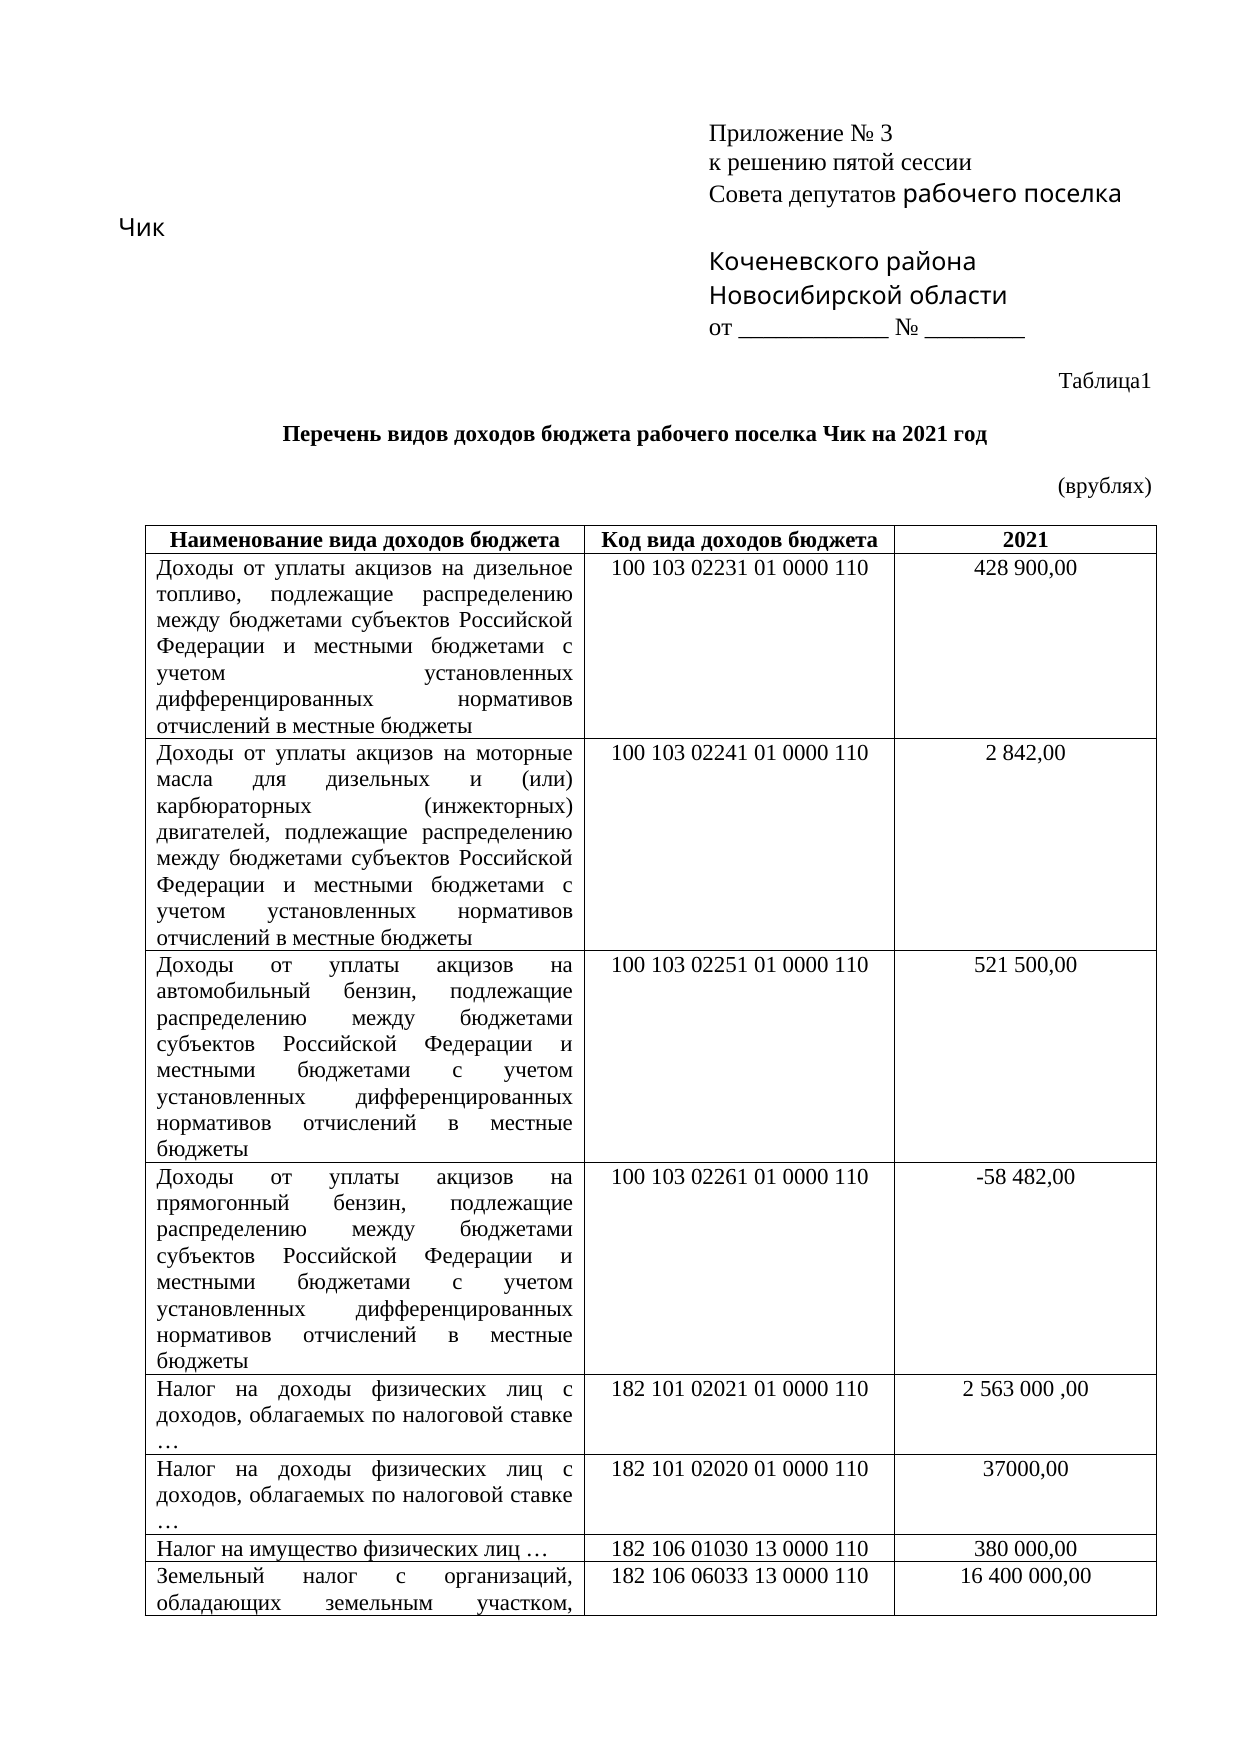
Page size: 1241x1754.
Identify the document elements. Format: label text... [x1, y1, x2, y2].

table_cell 380 000,00 [895, 1535, 1156, 1561]
table_cell 2 563 000 ,00 [895, 1375, 1156, 1454]
table_cell 182 101 02020 01 0000 110 [585, 1455, 894, 1534]
table_cell 100 103 02251 01 0000 110 [585, 951, 894, 1162]
text от ____________ № ________ [118, 312, 1152, 341]
table_cell -58 482,00 [895, 1163, 1156, 1374]
text Коченевского района [118, 244, 1152, 278]
table_cell 428 900,00 [895, 554, 1156, 738]
table_cell 521 500,00 [895, 951, 1156, 1162]
text к решению пятой сессии [118, 147, 1152, 176]
table_cell Доходы от уплаты акцизов на дизельное топливо, подлежащие распределению между бюджетами субъектов Российской Федерации и местными бюджетами с учетом установленных дифференцированных нормативов отчислений в местные бюджеты [146, 554, 584, 738]
table_cell 100 103 02231 01 0000 110 [585, 554, 894, 738]
text Новосибирской области [118, 278, 1152, 312]
text (врублях) [118, 472, 1152, 499]
subtitle Перечень видов доходов бюджета рабочего поселка Чик на 2021 год [118, 420, 1152, 446]
table_cell Налог на доходы физических лиц с доходов, облагаемых по налоговой ставке … [146, 1455, 584, 1534]
table_cell Доходы от уплаты акцизов на автомобильный бензин, подлежащие распределению между бюджетами субъектов Российской Федерации и местными бюджетами с учетом установленных дифференцированных нормативов отчислений в местные бюджеты [146, 951, 584, 1162]
table_header Наименование вида доходов бюджета [146, 526, 584, 552]
table_header Код вида доходов бюджета [585, 526, 894, 552]
table_header 2021 [895, 526, 1156, 552]
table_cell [146, 1562, 584, 1615]
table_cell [585, 1562, 894, 1615]
table_cell 16 400 000,00 [895, 1562, 1156, 1615]
text Приложение № 3 [118, 118, 1152, 147]
table_cell Налог на доходы физических лиц с доходов, облагаемых по налоговой ставке … [146, 1375, 584, 1454]
text Совета депутатов рабочего поселка Чик [118, 176, 1152, 244]
table_cell 2 842,00 [895, 739, 1156, 950]
table_cell 37000,00 [895, 1455, 1156, 1534]
table_cell Доходы от уплаты акцизов на моторные масла для дизельных и (или) карбюраторных (инжекторных) двигателей, подлежащие распределению между бюджетами субъектов Российской Федерации и местными бюджетами с учетом установленных нормативов отчислений в местные бюджеты [146, 739, 584, 950]
table_cell 100 103 02261 01 0000 110 [585, 1163, 894, 1374]
table_cell Налог на имущество физических лиц … [146, 1535, 584, 1561]
table_cell 182 101 02021 01 0000 110 [585, 1375, 894, 1454]
table_cell 100 103 02241 01 0000 110 [585, 739, 894, 950]
text Таблица1 [118, 367, 1152, 393]
table_cell 182 106 01030 13 0000 110 [585, 1535, 894, 1561]
table_cell Доходы от уплаты акцизов на прямогонный бензин, подлежащие распределению между бюджетами субъектов Российской Федерации и местными бюджетами с учетом установленных дифференцированных нормативов отчислений в местные бюджеты [146, 1163, 584, 1374]
